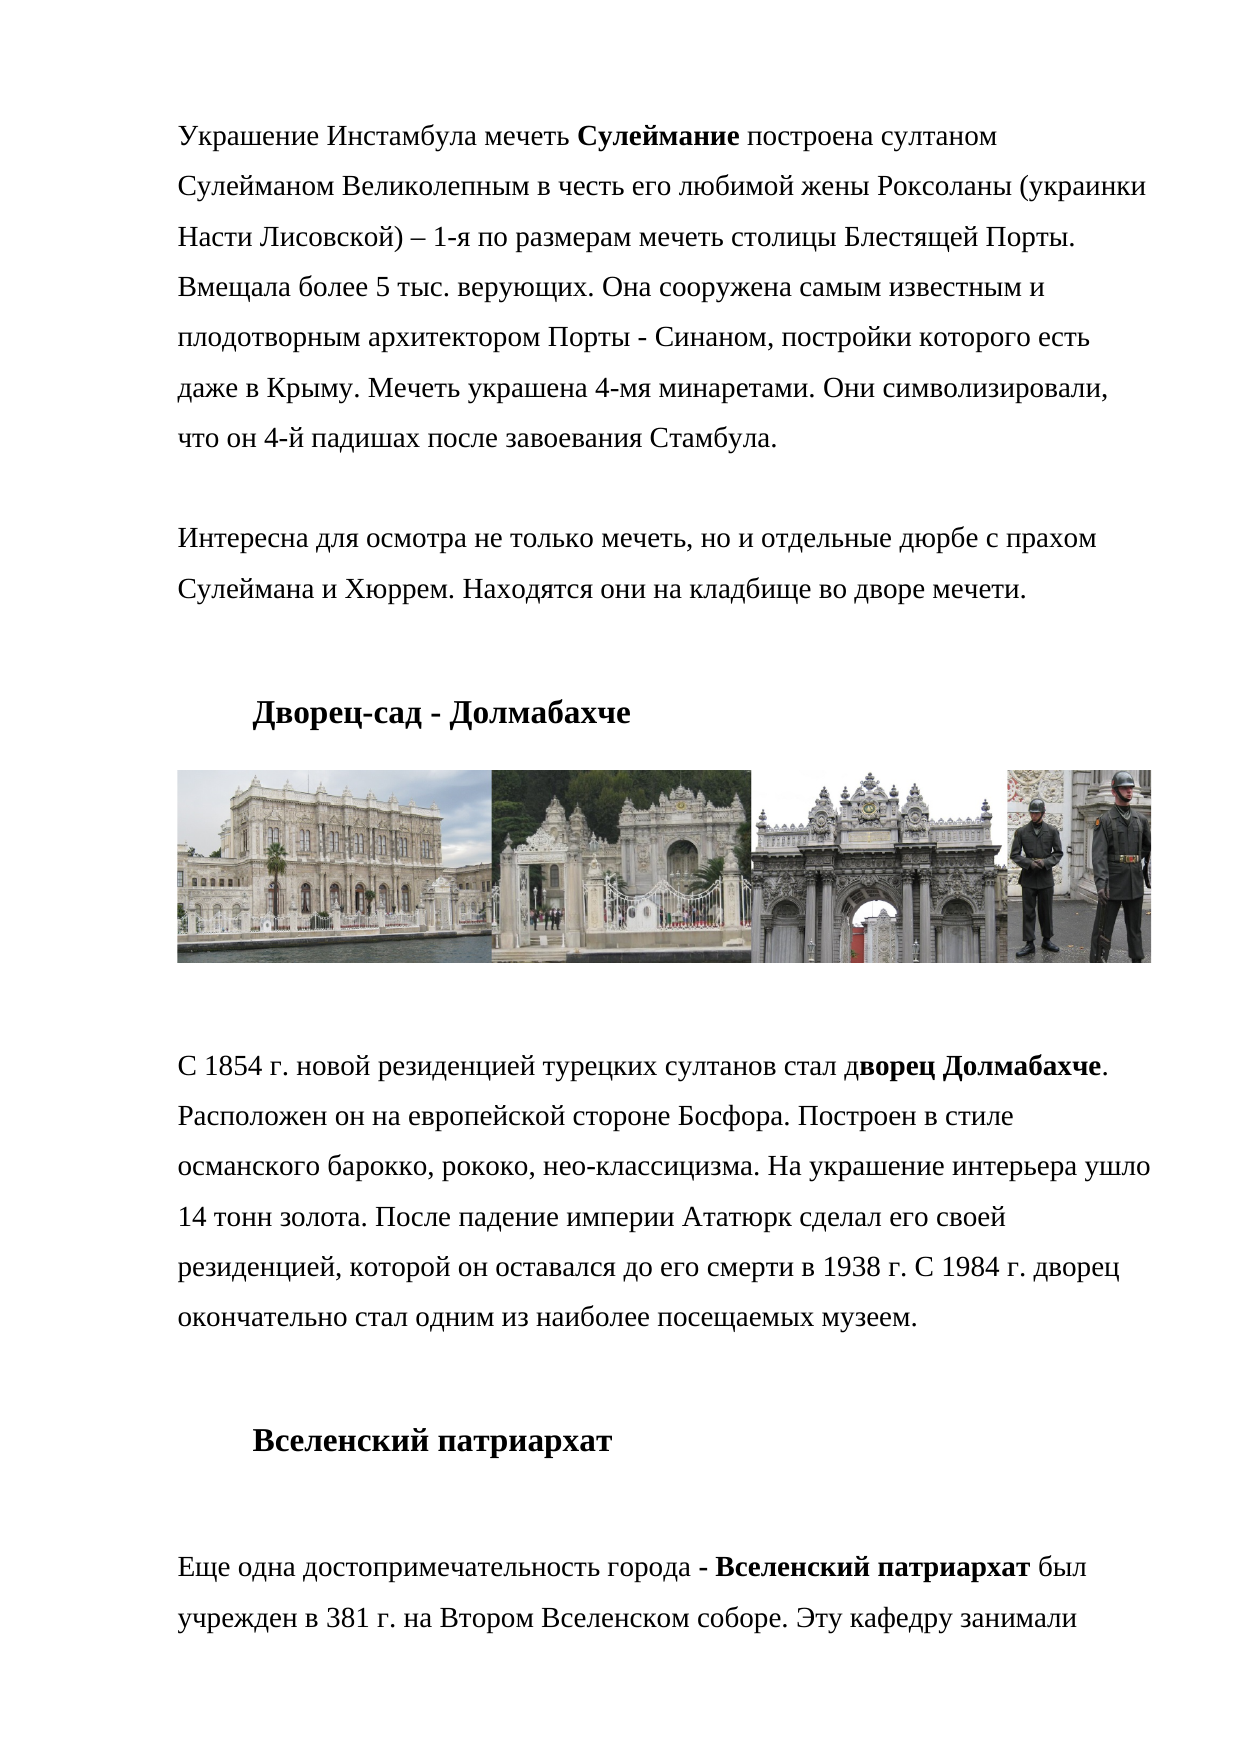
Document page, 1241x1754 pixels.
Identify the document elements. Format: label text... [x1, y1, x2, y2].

list Интересна для осмотра не только мечеть, но и отдельные дюрбе с прахом Сулеймана и Хюррем. Находятся они на кладбище во дворе мечети. [177, 521, 1152, 604]
list Украшение Инстамбула мечеть Сулеймание построена султаном Сулейманом Великолепным в честь его любимой жены Роксоланы (украинки Насти Лисовской) – 1-я по размерам мечеть столицы Блестящей Порты. Вмещала более 5 тыс. верующих. Она сооружена самым известным и плодотворным архитектором Порты - Синаном, постройки которого есть даже в Крыму. Мечеть украшена 4-мя минаретами. Они символизировали, что он 4-й падишах после завоевания Стамбула. [177, 118, 1152, 453]
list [177, 1549, 1152, 1633]
picture [177, 770, 1152, 963]
text Вселенский патриархат [177, 1421, 1152, 1459]
text Дворец-сад - Долмабахче [177, 692, 1152, 731]
list С 1854 г. новой резиденцией турецких султанов стал дворец Долмабахче. Расположен он на европейской стороне Босфора. Построен в стиле османского барокко, рококо, нео-классицизма. На украшение интерьера ушло 14 тонн золота. После падение империи Ататюрк сделал его своей резиденцией, которой он оставался до его смерти в 1938 г. С 1984 г. дворец окончательно стал одним из наиболее посещаемых музеем. [177, 1048, 1152, 1333]
